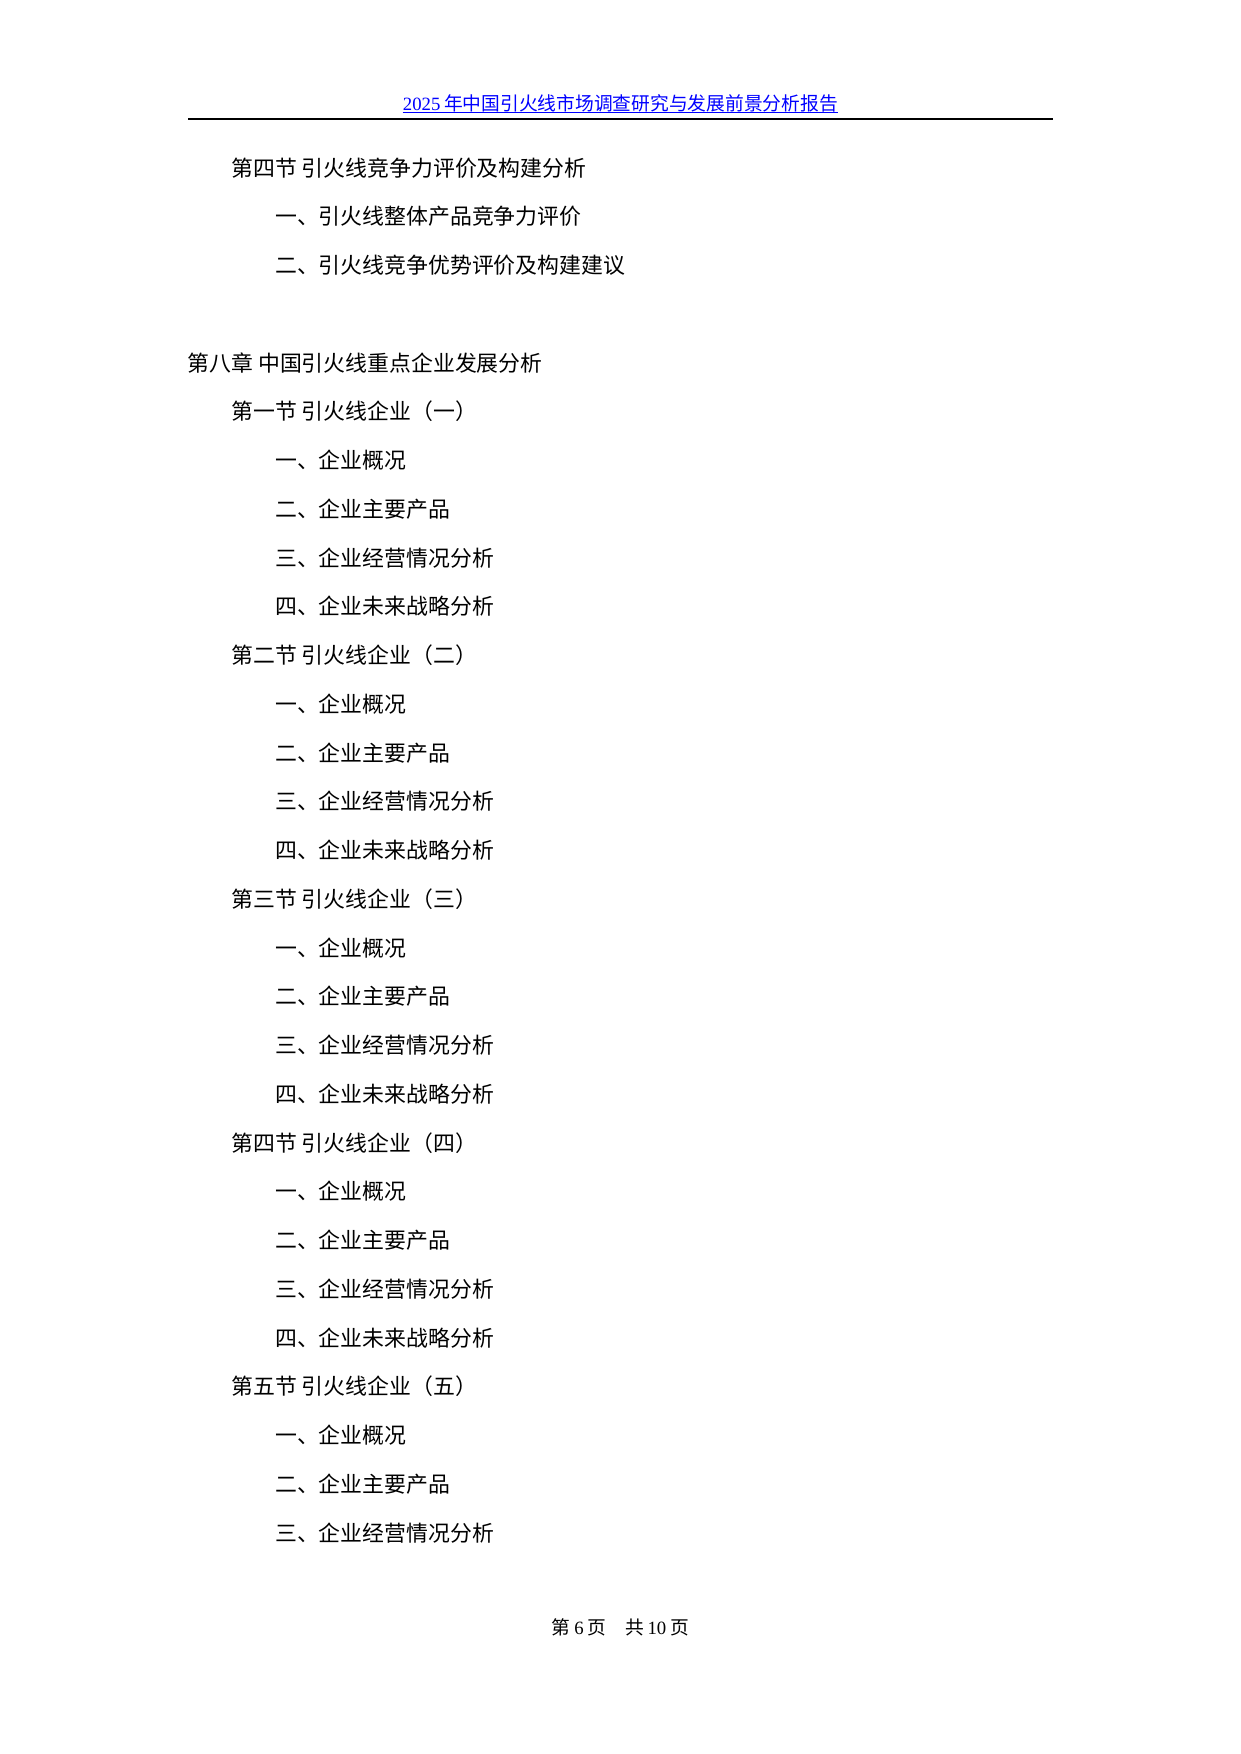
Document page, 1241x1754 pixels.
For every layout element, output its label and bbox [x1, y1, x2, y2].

text [187, 150, 1053, 1548]
